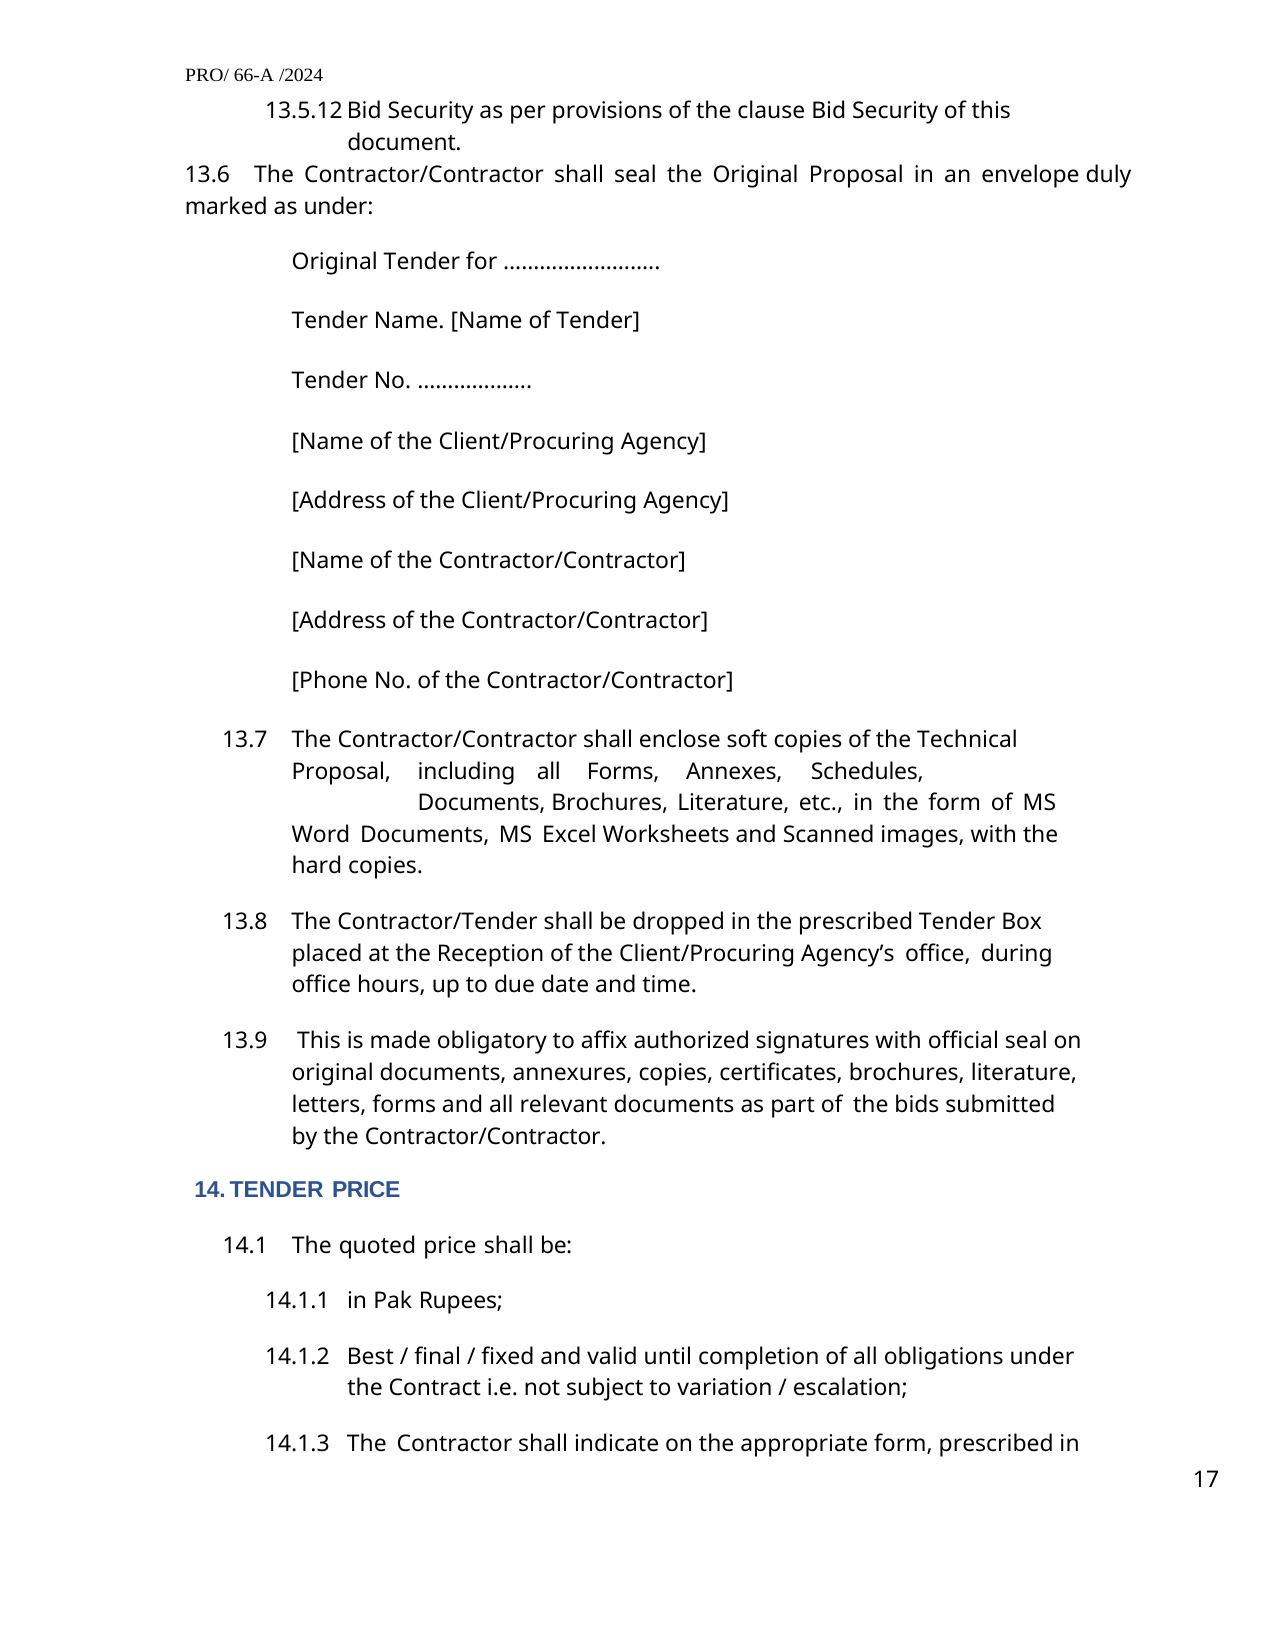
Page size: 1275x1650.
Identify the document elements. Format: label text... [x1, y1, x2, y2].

list Best / final / fixed and valid until completion of all obligations under the Contract i.e. not subject to variation / escalation; [265, 1340, 1080, 1403]
text [Name of the Client/Procuring Agency] [Address of the Client/Procuring Agency] [Name of the Contractor/Contractor] [Address of the Contractor/Contractor] [Phone No. of the Contractor/Contractor] [291, 425, 744, 695]
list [265, 1427, 1085, 1458]
list The Contractor/Contractor shall enclose soft copies of the Technical Proposal, including all Forms, Annexes, Schedules, Documents, Brochures, Literature, etc., in the form of MS Word Documents, MS Excel Worksheets and Scanned images, with the hard copies. [222, 723, 1080, 881]
list The Contractor/Contractor shall seal the Original Proposal in an envelope duly marked as under: [184, 158, 1171, 221]
list The quoted price shall be: [222, 1229, 1219, 1260]
list in Pak Rupees; [265, 1284, 1219, 1316]
list Bid Security as per provisions of the clause Bid Security of this document. [265, 94, 1084, 157]
text Original Tender for …………………….. Tender Name. [Name of Tender] Tender No. ………………. [291, 245, 694, 395]
list The Contractor/Tender shall be dropped in the prescribed Tender Box placed at the Reception of the Client/Procuring Agency’s office, during office hours, up to due date and time. [222, 905, 1085, 999]
subtitle TENDER PRICE [194, 1176, 1219, 1202]
list This is made obligatory to affix authorized signatures with official seal on original documents, annexures, copies, certificates, brochures, literature, letters, forms and all relevant documents as part of the bids submitted by the Contractor/Contractor. [222, 1023, 1084, 1151]
